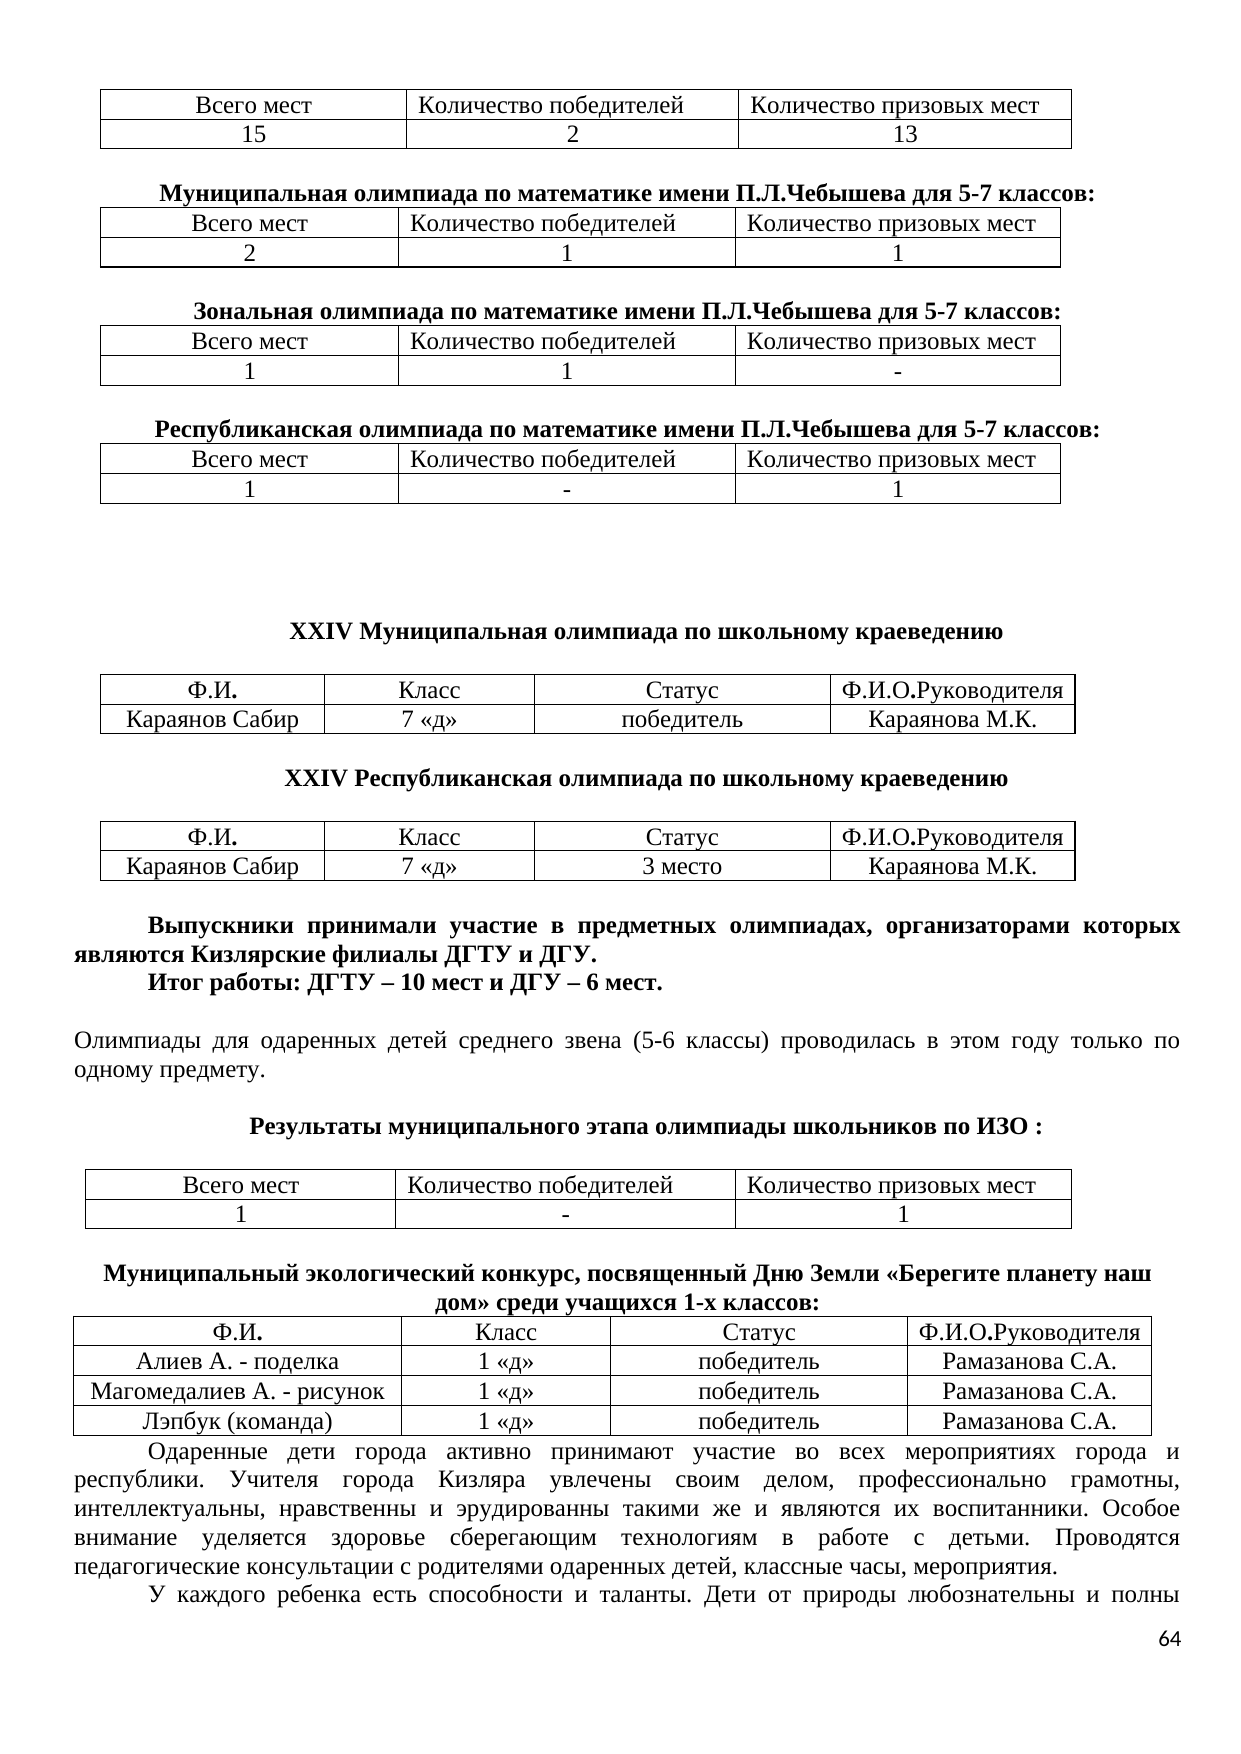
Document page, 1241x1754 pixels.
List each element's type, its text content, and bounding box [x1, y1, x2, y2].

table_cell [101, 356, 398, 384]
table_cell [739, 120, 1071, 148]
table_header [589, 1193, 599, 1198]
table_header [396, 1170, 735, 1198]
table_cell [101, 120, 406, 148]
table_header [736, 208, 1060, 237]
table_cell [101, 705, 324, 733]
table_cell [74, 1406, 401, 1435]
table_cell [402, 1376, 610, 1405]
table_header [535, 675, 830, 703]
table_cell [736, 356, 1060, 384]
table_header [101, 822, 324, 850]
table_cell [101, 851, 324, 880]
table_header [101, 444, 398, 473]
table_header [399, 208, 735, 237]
text XXIV Муниципальная олимпиада по школьному краеведению [111, 616, 1181, 645]
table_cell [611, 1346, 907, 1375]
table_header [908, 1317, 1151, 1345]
text Олимпиады для одаренных детей среднего звена (5-6 классы) проводилась в этом году только по одному предмету. [74, 1025, 1181, 1082]
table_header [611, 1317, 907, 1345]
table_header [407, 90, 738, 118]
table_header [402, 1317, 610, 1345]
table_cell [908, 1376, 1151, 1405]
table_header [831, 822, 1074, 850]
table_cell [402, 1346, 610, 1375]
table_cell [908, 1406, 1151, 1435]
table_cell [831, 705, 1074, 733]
text Муниципальный экологический конкурс, посвященный Дню Земли «Берегите планету наш дом» среди учащихся 1-х классов: [74, 1258, 1181, 1316]
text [74, 1579, 1181, 1608]
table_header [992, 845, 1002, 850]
text Одаренные дети города активно принимают участие во всех мероприятиях города и республики. Учителя города Кизляра увлечены своим делом, профессионально грамотны, интеллектуальны, нравственны и эрудированны такими же и являются их воспитанники. Особое внимание уделяется здоровье сберегающим технологиям в работе с детьми. Проводятся педагогические консультации с родителями одаренных детей, классные часы, мероприятия. [74, 1436, 1181, 1579]
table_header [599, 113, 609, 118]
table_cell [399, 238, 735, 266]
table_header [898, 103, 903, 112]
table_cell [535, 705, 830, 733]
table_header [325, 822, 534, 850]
text Муниципальная олимпиада по математике имени П.Л.Чебышева для 5-7 классов: [74, 178, 1181, 207]
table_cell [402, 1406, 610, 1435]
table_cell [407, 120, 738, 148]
text Итог работы: ДГТУ – 10 мест и ДГУ – 6 мест. [74, 967, 1181, 996]
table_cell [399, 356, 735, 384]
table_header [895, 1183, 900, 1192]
text Выпускники принимали участие в предметных олимпиадах, организаторами которых являются Кизлярские филиалы ДГТУ и ДГУ. [74, 910, 1181, 967]
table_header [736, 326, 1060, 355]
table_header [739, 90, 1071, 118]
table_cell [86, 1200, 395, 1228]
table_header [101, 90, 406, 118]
text Республиканская олимпиада по математике имени П.Л.Чебышева для 5-7 классов: [74, 414, 1181, 443]
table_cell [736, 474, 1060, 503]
text Зональная олимпиада по математике имени П.Л.Чебышева для 5-7 классов: [74, 296, 1181, 325]
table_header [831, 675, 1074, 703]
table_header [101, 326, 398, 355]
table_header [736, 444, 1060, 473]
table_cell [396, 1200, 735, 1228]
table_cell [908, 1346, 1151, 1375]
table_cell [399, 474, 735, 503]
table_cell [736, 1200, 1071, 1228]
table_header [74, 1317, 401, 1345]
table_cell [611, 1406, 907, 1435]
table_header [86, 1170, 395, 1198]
text XXIV Республиканская олимпиада по школьному краеведению [111, 763, 1181, 792]
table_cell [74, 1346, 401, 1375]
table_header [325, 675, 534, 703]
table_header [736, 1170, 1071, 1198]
text Результаты муниципального этапа олимпиады школьников по ИЗО : [111, 1111, 1181, 1140]
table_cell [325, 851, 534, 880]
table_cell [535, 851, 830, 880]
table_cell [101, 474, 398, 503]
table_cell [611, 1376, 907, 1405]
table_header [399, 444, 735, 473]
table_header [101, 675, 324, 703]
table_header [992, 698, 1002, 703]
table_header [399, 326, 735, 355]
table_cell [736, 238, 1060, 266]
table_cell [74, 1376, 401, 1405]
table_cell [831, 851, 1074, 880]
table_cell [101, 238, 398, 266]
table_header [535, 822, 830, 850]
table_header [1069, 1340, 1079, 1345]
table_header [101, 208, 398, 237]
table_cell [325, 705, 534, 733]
